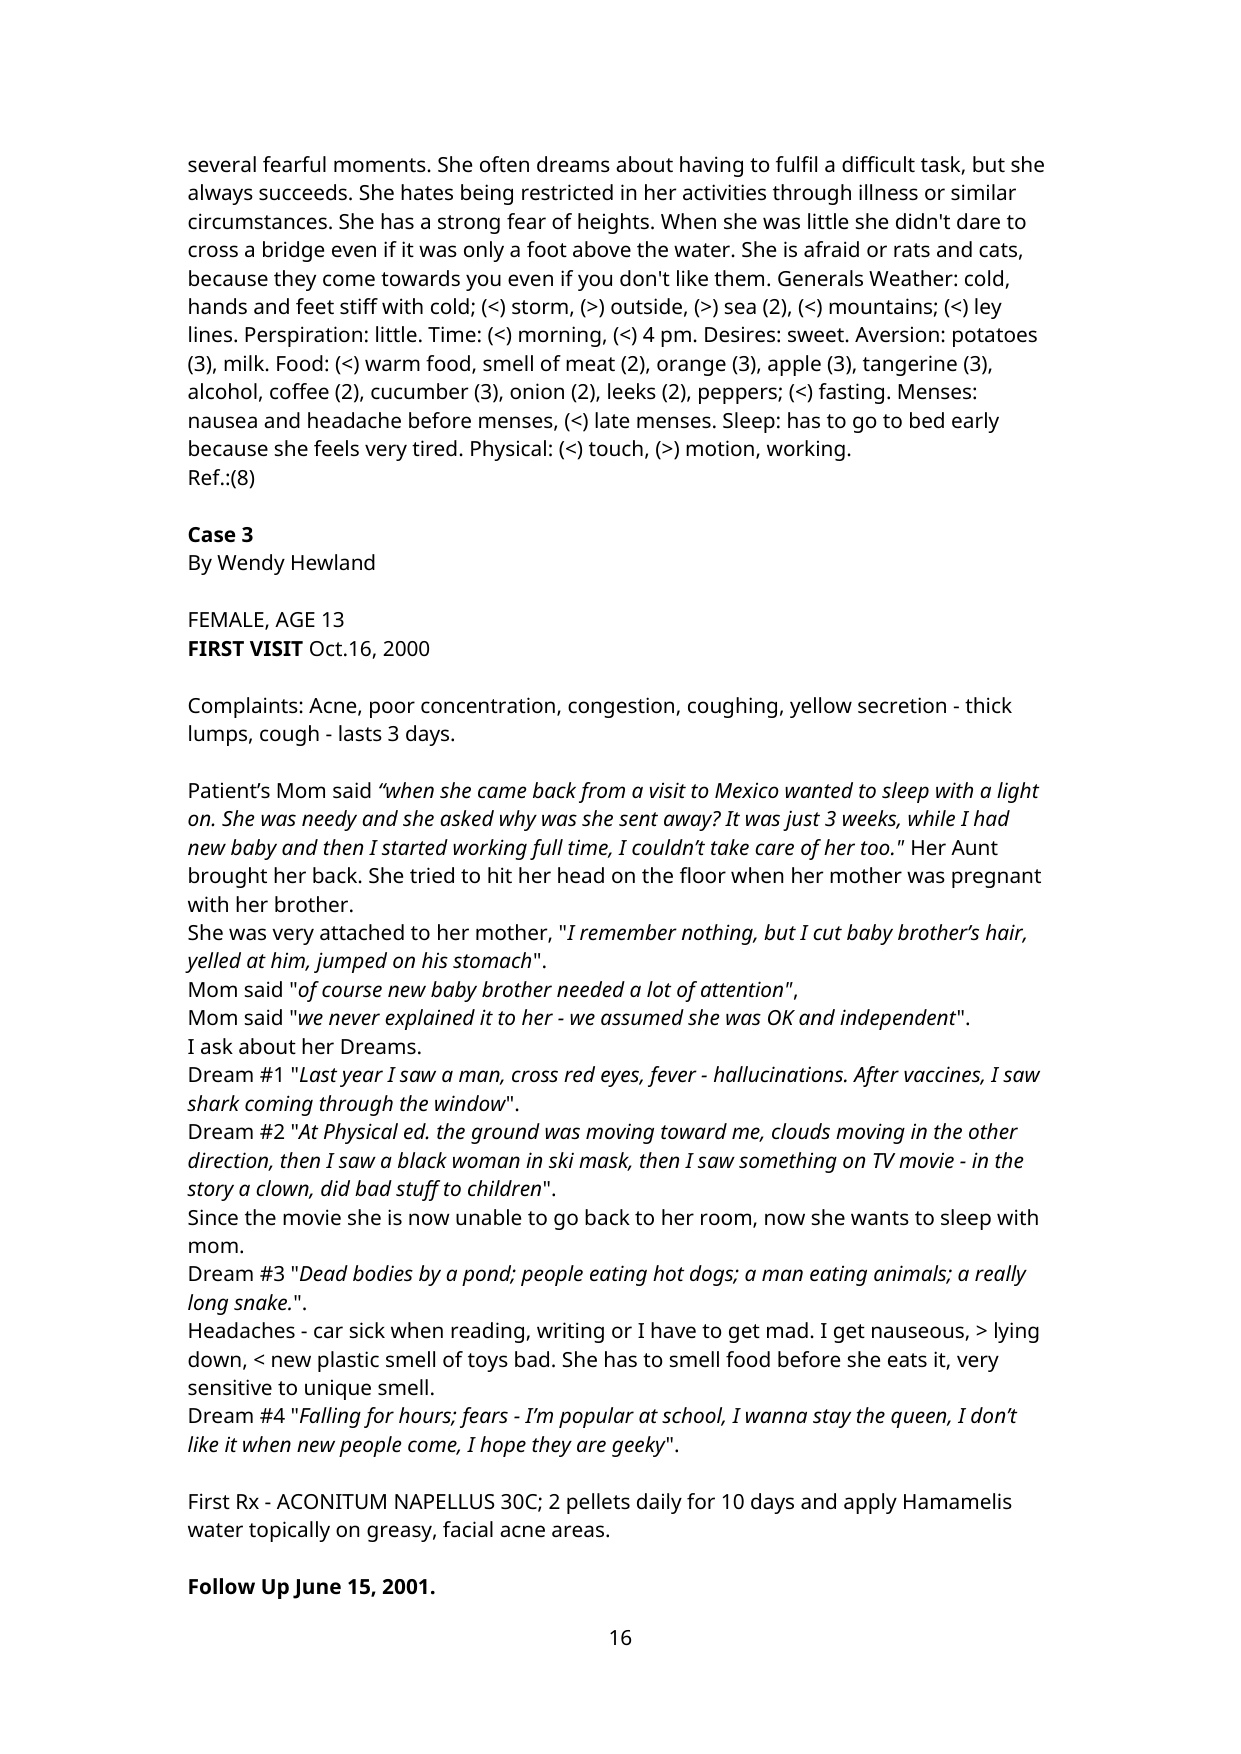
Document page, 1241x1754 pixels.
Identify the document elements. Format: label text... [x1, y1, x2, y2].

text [187, 662, 1053, 1601]
text Ref.:(8) [187, 463, 1053, 491]
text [187, 150, 1053, 463]
subtitle Case 3 [187, 520, 1053, 548]
text FEMALE, AGE 13 FIRST VISIT Oct.16, 2000 [187, 605, 1053, 662]
text By Wendy Hewland [187, 548, 1053, 577]
